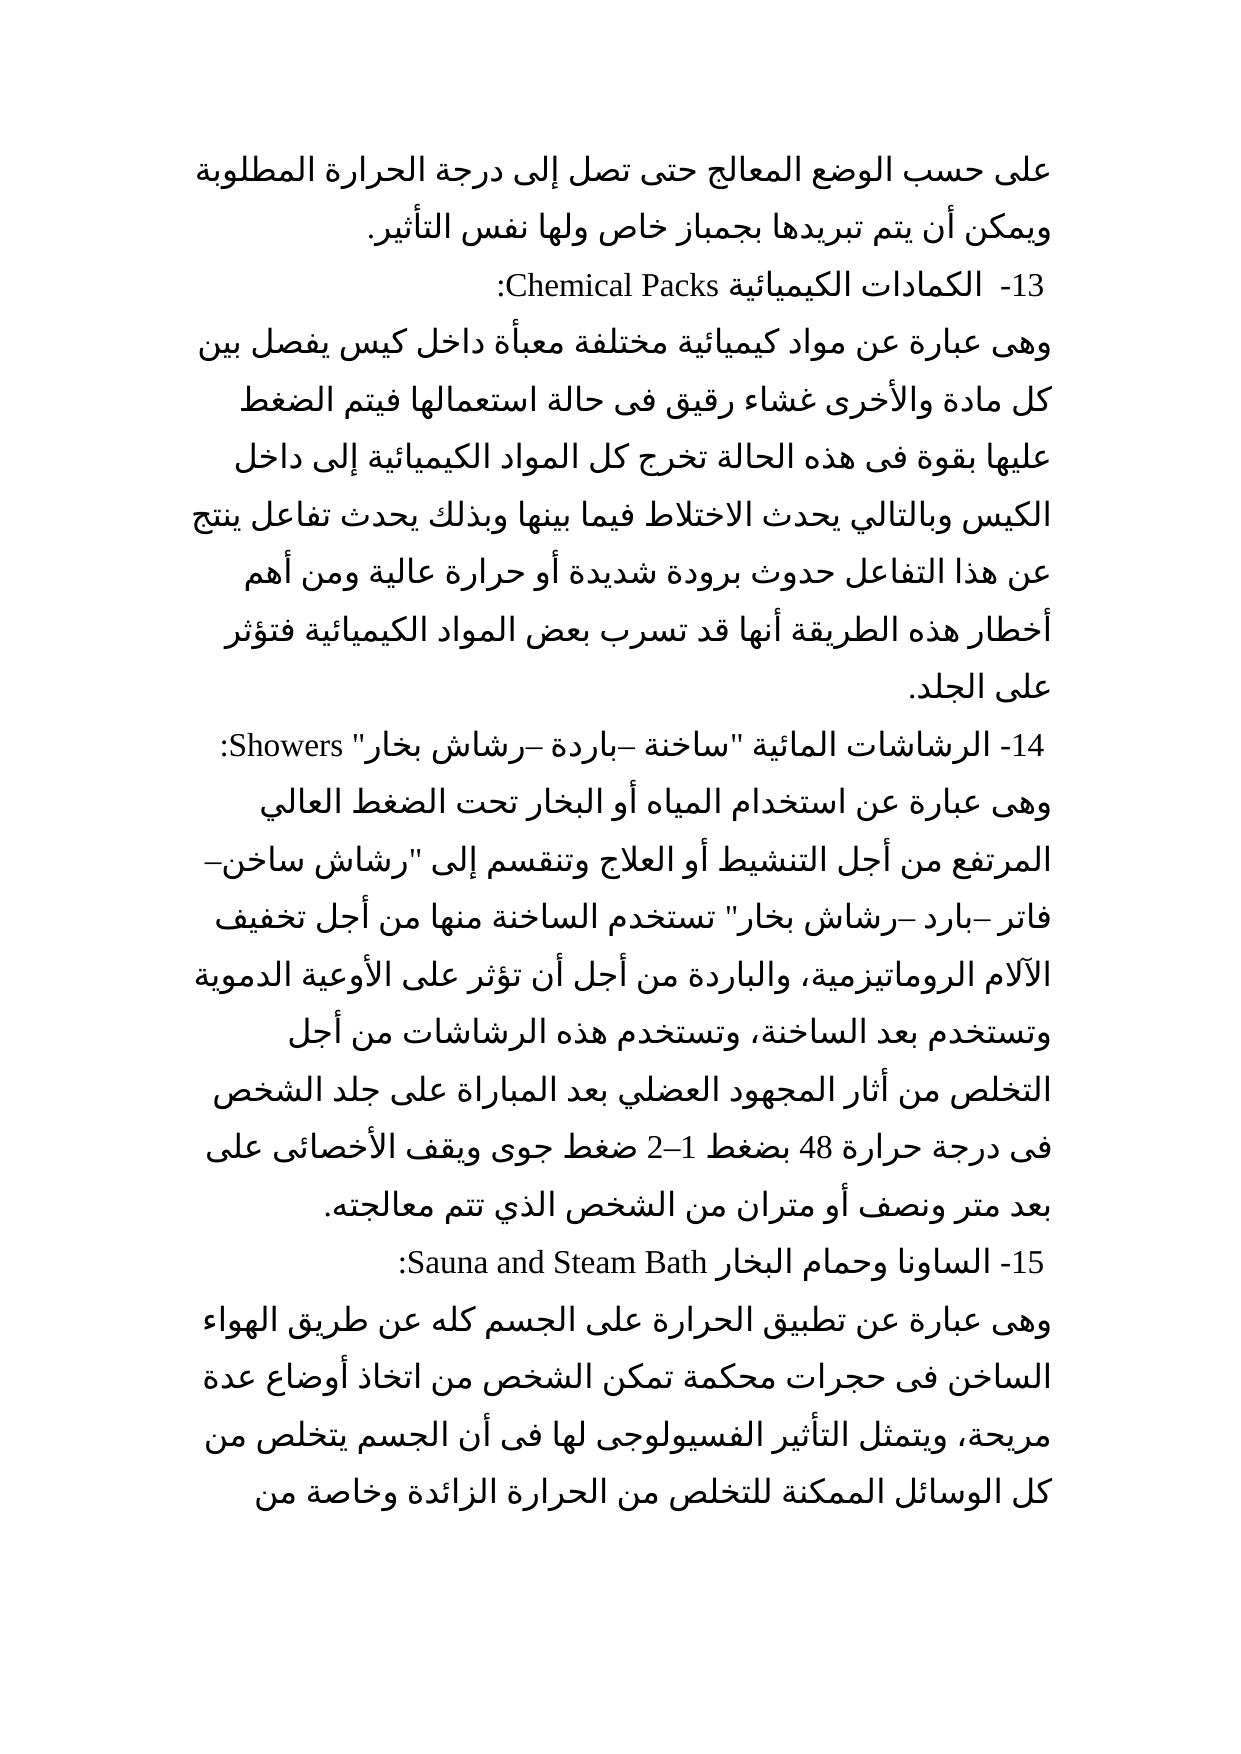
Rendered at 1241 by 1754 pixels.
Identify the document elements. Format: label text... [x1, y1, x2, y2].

text 14- الرشاشات المائية "ساخنة –باردة –رشاش بخار" Showers: وهى عبارة عن استخدام المياه أو البخار تحت الضغط العالي المرتفع من أجل التنشيط أو العلاج وتنقسم إلى "رشاش ساخن– فاتر –بارد –رشاش بخار" تستخدم الساخنة منها من أجل تخفيف الآلام الروماتيزمية، والباردة من أجل أن تؤثر على الأوعية الدموية وتستخدم بعد الساخنة، وتستخدم هذه الرشاشات من أجل التخلص من أثار المجهود العضلي بعد المباراة على جلد الشخص فى درجة حرارة 48 بضغط 1–2 ضغط جوى ويقف الأخصائى على بعد متر ونصف أو متران من الشخص الذي تتم معالجته. [187, 725, 1053, 1223]
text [187, 150, 1053, 246]
text 13- الكمادات الكيميائية Chemical Packs: وهى عبارة عن مواد كيميائية مختلفة معبأة داخل كيس يفصل بين كل مادة والأخرى غشاء رقيق فى حالة استعمالها فيتم الضغط عليها بقوة فى هذه الحالة تخرج كل المواد الكيميائية إلى داخل الكيس وبالتالي يحدث الاختلاط فيما بينها وبذلك يحدث تفاعل ينتج عن هذا التفاعل حدوث برودة شديدة أو حرارة عالية ومن أهم أخطار هذه الطريقة أنها قد تسرب بعض المواد الكيميائية فتؤثر على الجلد. [187, 265, 1053, 706]
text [187, 1242, 1053, 1511]
